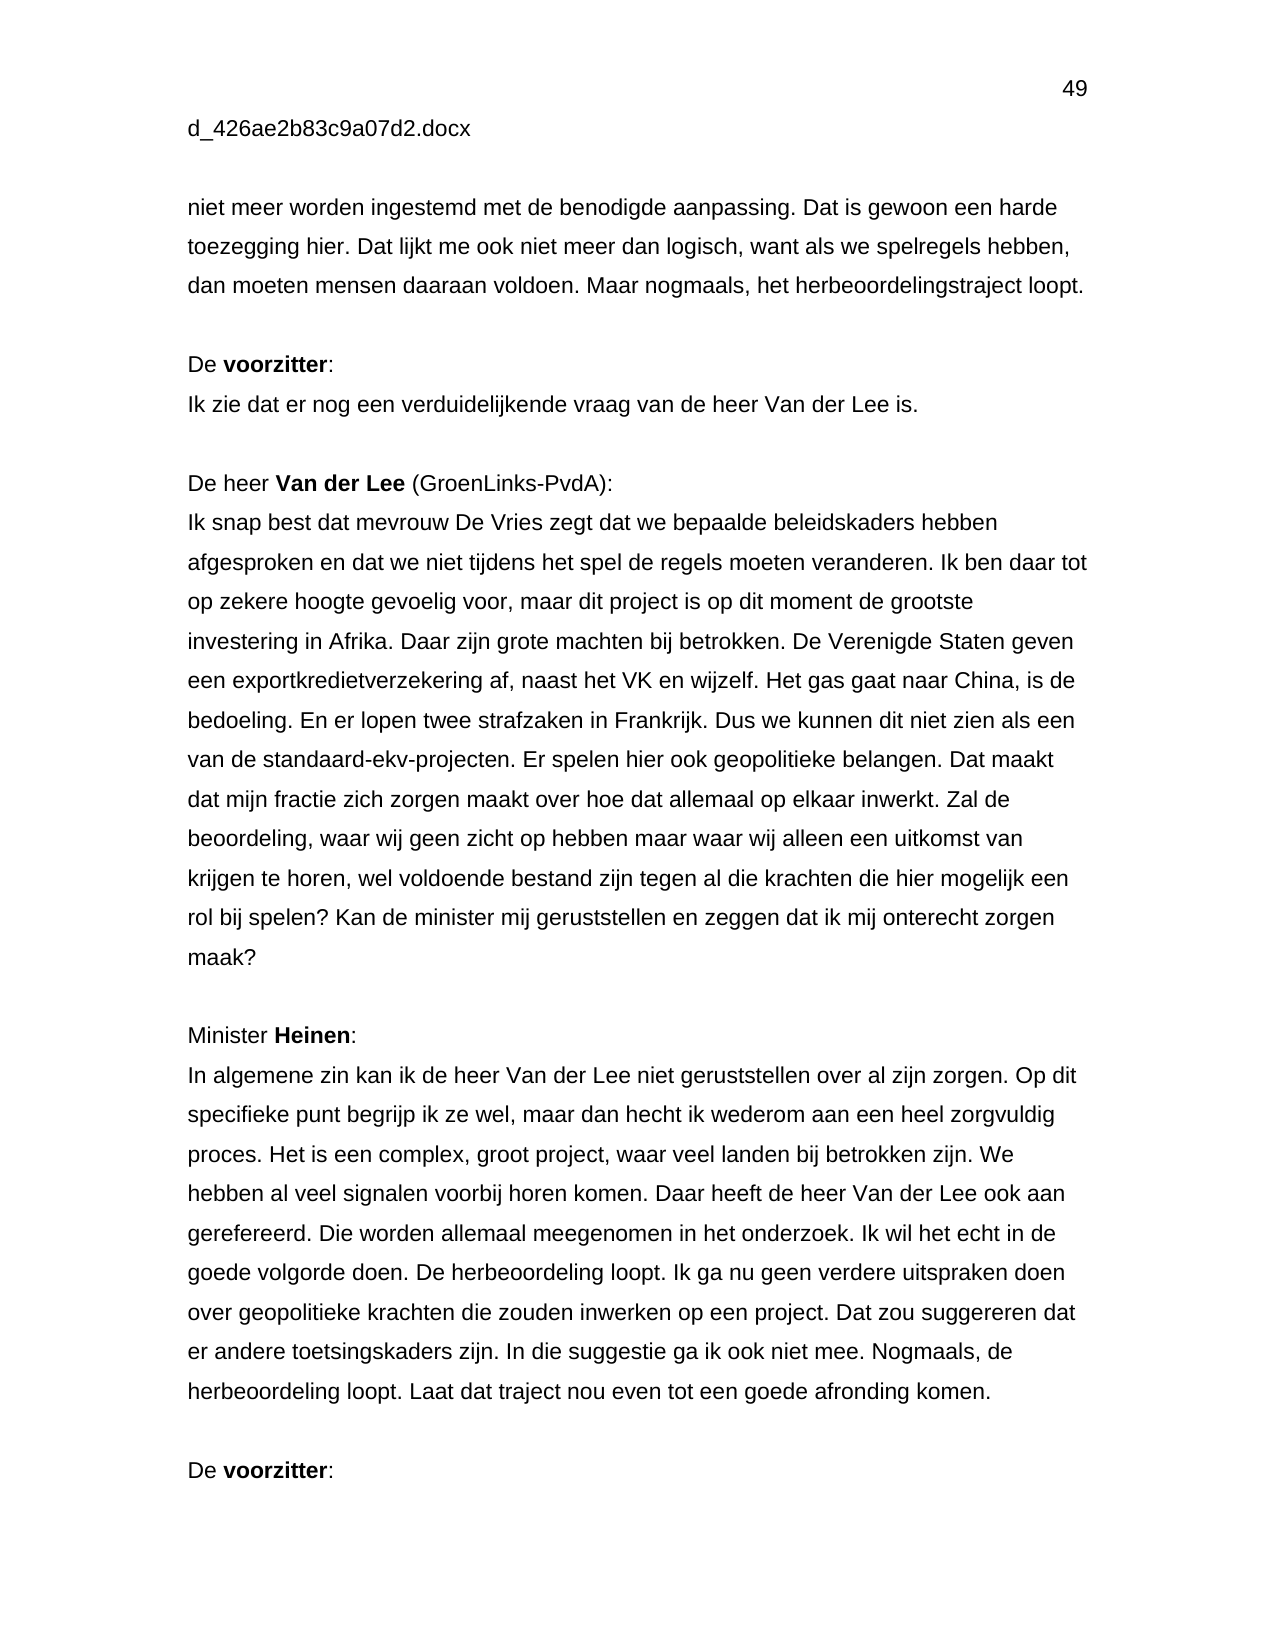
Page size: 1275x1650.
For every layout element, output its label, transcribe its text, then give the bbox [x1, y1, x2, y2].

text De voorzitter: [187, 351, 1087, 378]
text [187, 193, 1087, 299]
text De voorzitter: [187, 1457, 1087, 1483]
text Minister Heinen: [187, 1022, 1087, 1049]
text In algemene zin kan ik de heer Van der Lee niet geruststellen over al zijn zorgen. Op dit specifieke punt begrijp ik ze wel, maar dan hecht ik wederom aan een heel zorgvuldig proces. Het is een complex, groot project, waar veel landen bij betrokken zijn. We hebben al veel signalen voorbij horen komen. Daar heeft de heer Van der Lee ook aan gerefereerd. Die worden allemaal meegenomen in het onderzoek. Ik wil het echt in de goede volgorde doen. De herbeoordeling loopt. Ik ga nu geen verdere uitspraken doen over geopolitieke krachten die zouden inwerken op een project. Dat zou suggereren dat er andere toetsingskaders zijn. In die suggestie ga ik ook niet mee. Nogmaals, de herbeoordeling loopt. Laat dat traject nou even tot een goede afronding komen. [187, 1062, 1087, 1404]
text Ik zie dat er nog een verduidelijkende vraag van de heer Van der Lee is. [187, 391, 1087, 417]
text De heer Van der Lee (GroenLinks-PvdA): [187, 470, 1087, 496]
text Ik snap best dat mevrouw De Vries zegt dat we bepaalde beleidskaders hebben afgesproken en dat we niet tijdens het spel de regels moeten veranderen. Ik ben daar tot op zekere hoogte gevoelig voor, maar dit project is op dit moment de grootste investering in Afrika. Daar zijn grote machten bij betrokken. De Verenigde Staten geven een exportkredietverzekering af, naast het VK en wijzelf. Het gas gaat naar China, is de bedoeling. En er lopen twee strafzaken in Frankrijk. Dus we kunnen dit niet zien als een van de standaard-ekv-projecten. Er spelen hier ook geopolitieke belangen. Dat maakt dat mijn fractie zich zorgen maakt over hoe dat allemaal op elkaar inwerkt. Zal de beoordeling, waar wij geen zicht op hebben maar waar wij alleen een uitkomst van krijgen te horen, wel voldoende bestand zijn tegen al die krachten die hier mogelijk een rol bij spelen? Kan de minister mij geruststellen en zeggen dat ik mij onterecht zorgen maak? [187, 509, 1087, 970]
